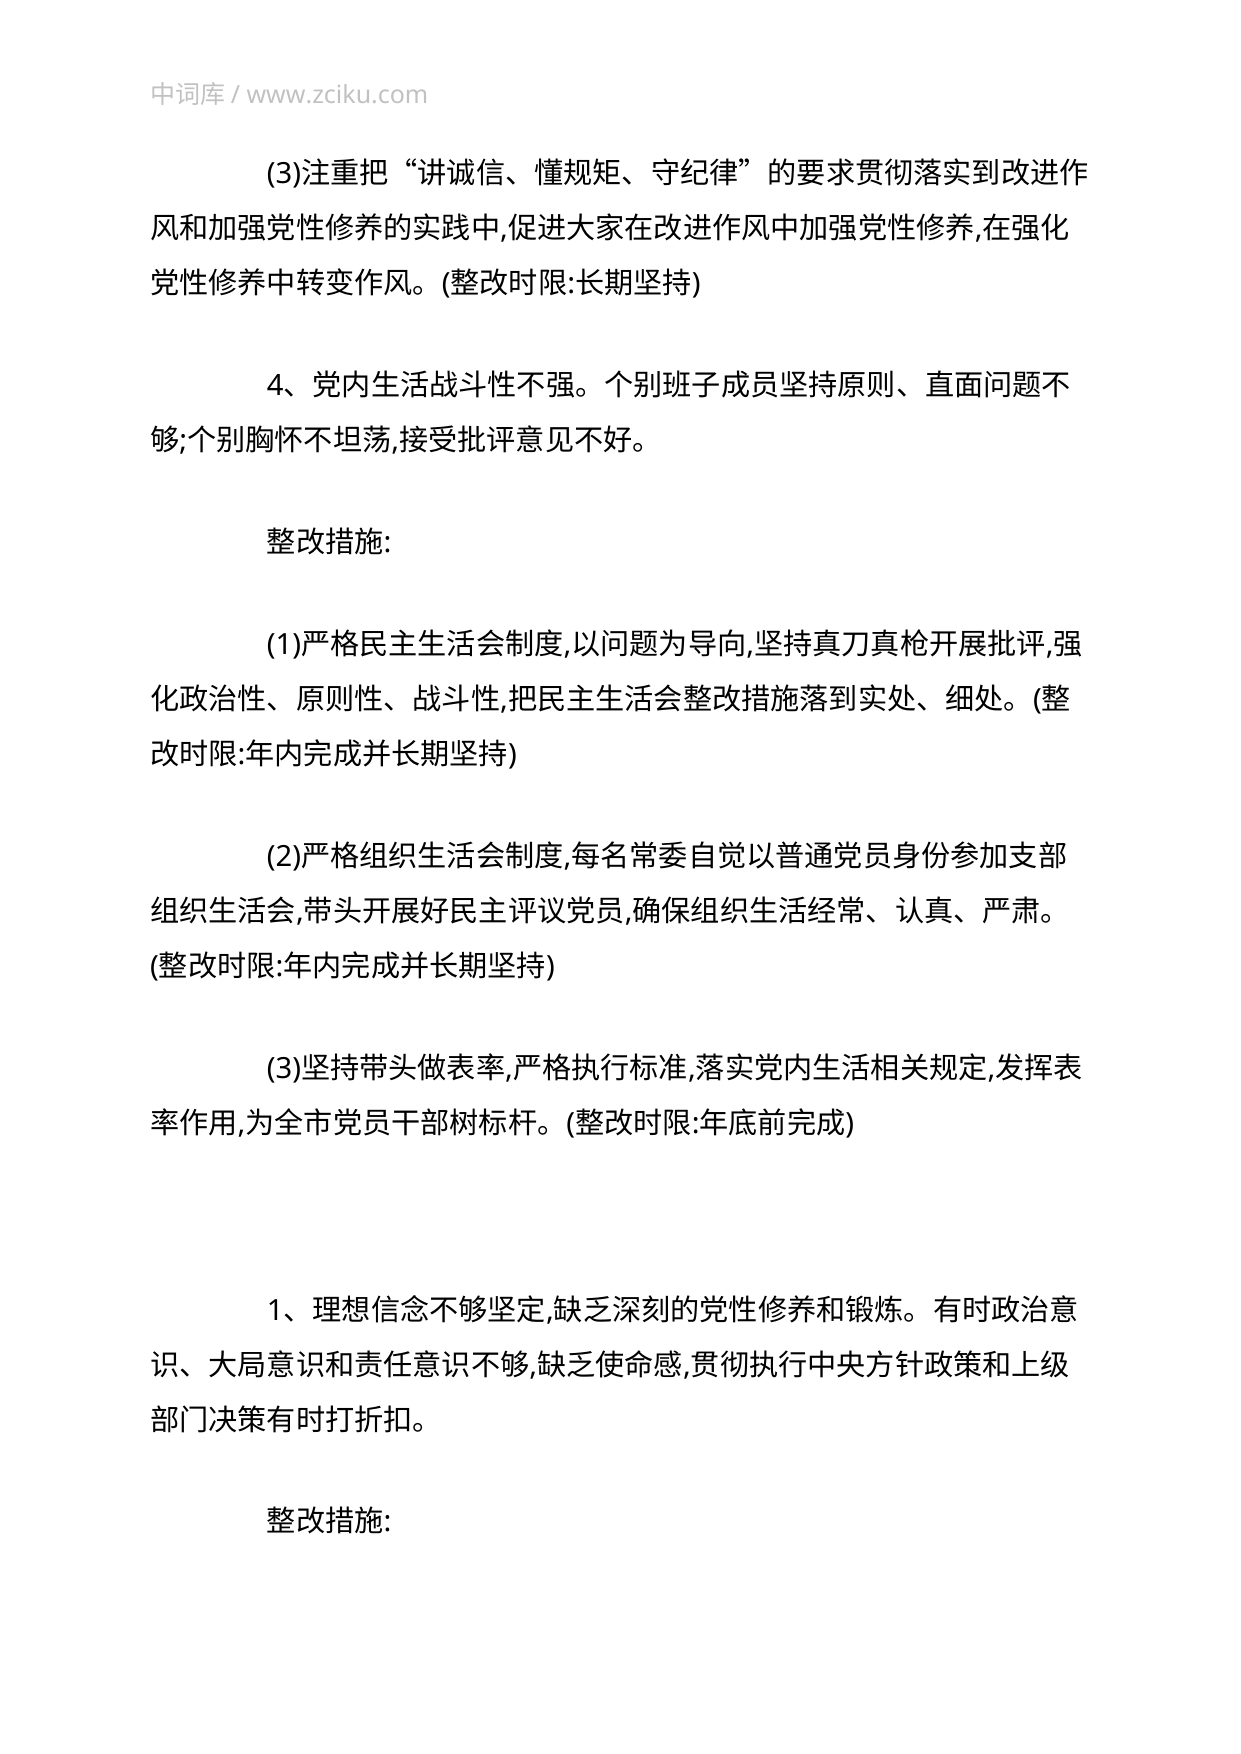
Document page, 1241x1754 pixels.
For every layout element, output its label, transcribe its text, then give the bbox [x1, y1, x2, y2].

text 整改措施: [150, 1498, 1090, 1540]
text 整改措施: [150, 519, 1090, 561]
text (2)严格组织生活会制度,每名常委自觉以普通党员身份参加支部组织生活会,带头开展好民主评议党员,确保组织生活经常、认真、严肃。(整改时限:年内完成并长期坚持) [150, 833, 1090, 985]
text (1)严格民主生活会制度,以问题为导向,坚持真刀真枪开展批评,强化政治性、原则性、战斗性,把民主生活会整改措施落到实处、细处。(整改时限:年内完成并长期坚持) [150, 621, 1090, 773]
text 4、党内生活战斗性不强。个别班子成员坚持原则、直面问题不够;个别胸怀不坦荡,接受批评意见不好。 [150, 362, 1090, 459]
text (3)注重把“讲诚信、懂规矩、守纪律”的要求贯彻落实到改进作风和加强党性修养的实践中,促进大家在改进作风中加强党性修养,在强化党性修养中转变作风。(整改时限:长期坚持) [150, 150, 1090, 302]
text (3)坚持带头做表率,严格执行标准,落实党内生活相关规定,发挥表率作用,为全市党员干部树标杆。(整改时限:年底前完成) [150, 1045, 1090, 1142]
text 1、理想信念不够坚定,缺乏深刻的党性修养和锻炼。有时政治意识、大局意识和责任意识不够,缺乏使命感,贯彻执行中央方针政策和上级部门决策有时打折扣。 [150, 1286, 1090, 1438]
